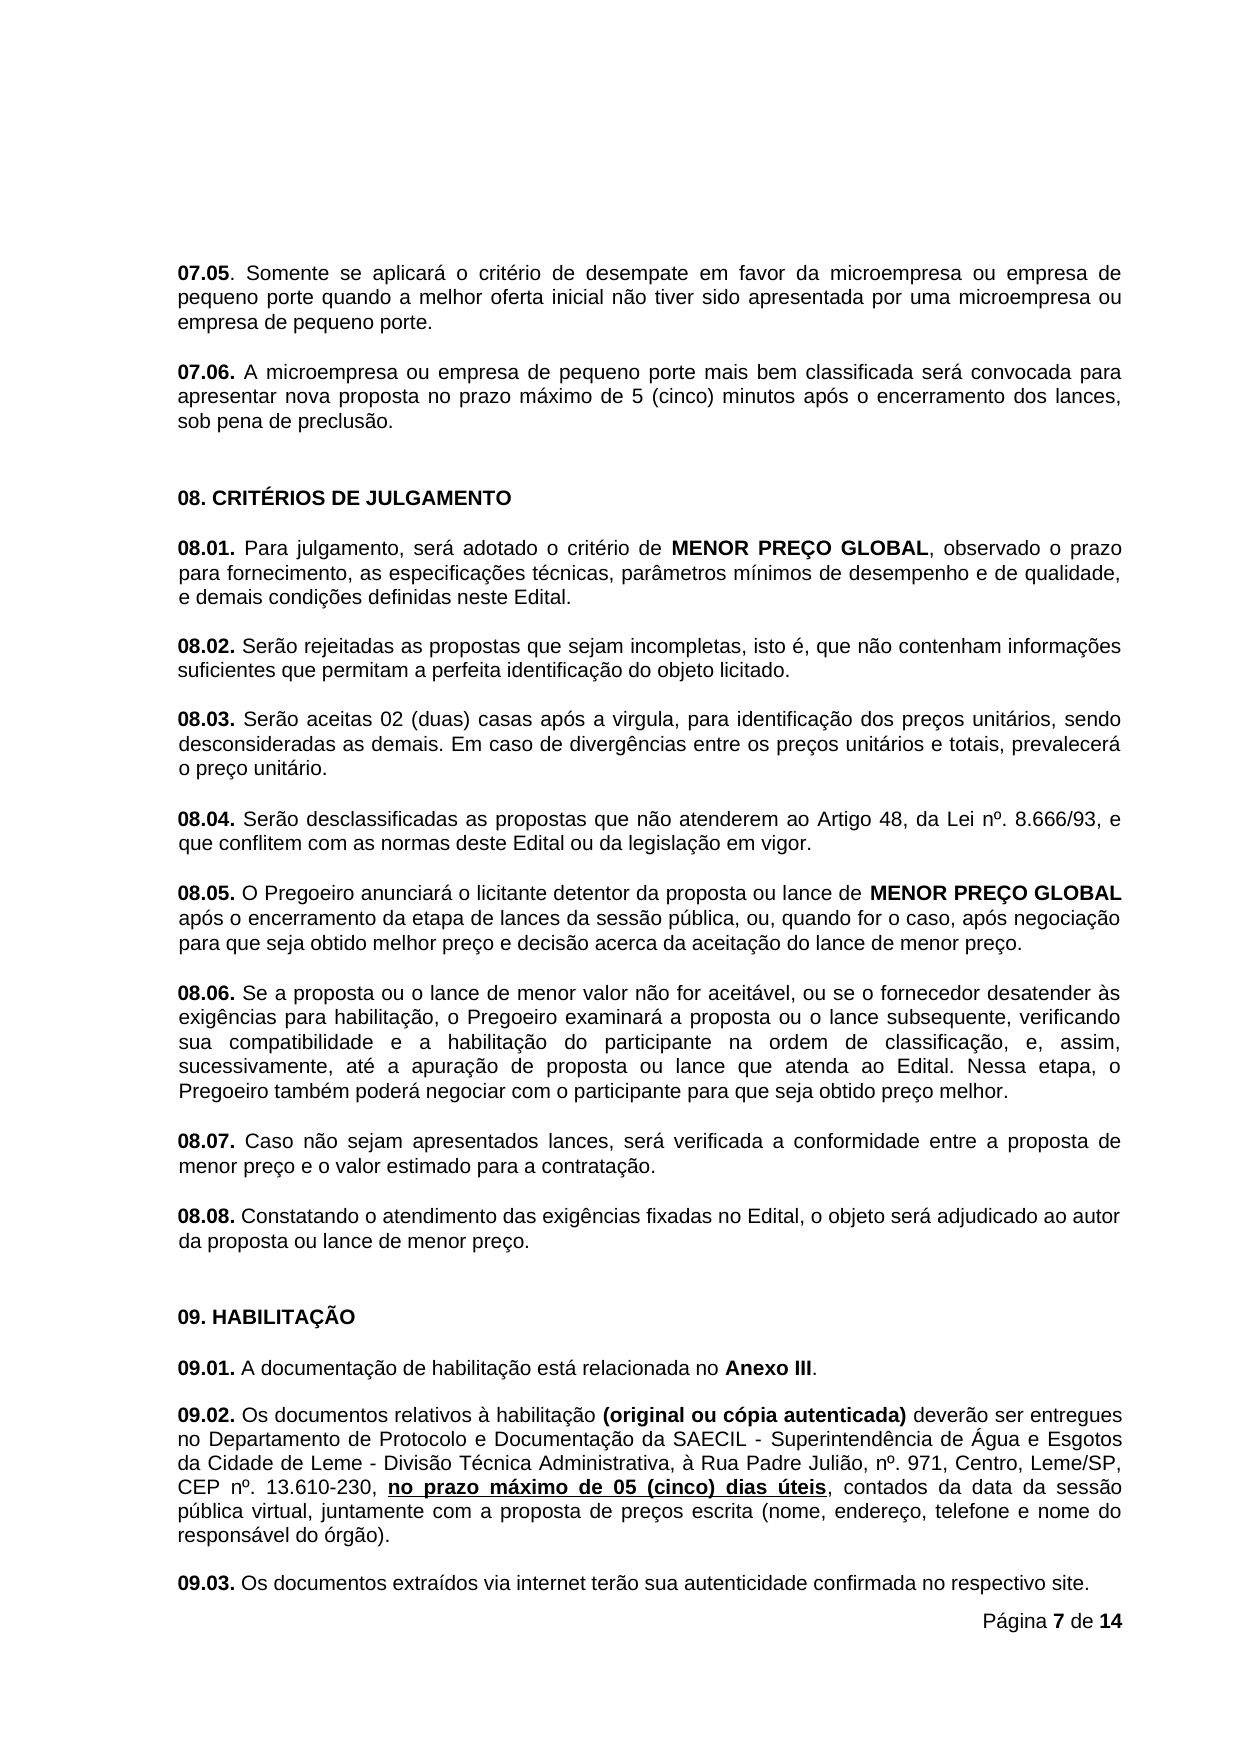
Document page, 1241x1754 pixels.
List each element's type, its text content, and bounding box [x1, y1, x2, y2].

text 07.06. A microempresa ou empresa de pequeno porte mais bem classificada será convocada para apresentar nova proposta no prazo máximo de 5 (cinco) minutos após o encerramento dos lances, sob pena de preclusão. [177, 360, 1123, 433]
text 08.04. Serão desclassificadas as propostas que não atenderem ao Artigo 48, da Lei nº. 8.666/93, e que conflitem com as normas deste Edital ou da legislação em vigor. [177, 806, 1122, 855]
subtitle 08. CRITÉRIOS DE JULGAMENTO [177, 486, 1123, 510]
text 09.01. A documentação de habilitação está relacionada no Anexo III. [177, 1355, 1123, 1379]
text 08.01. Para julgamento, será adotado o critério de MENOR PREÇO GLOBAL, observado o prazo para fornecimento, as especificações técnicas, parâmetros mínimos de desempenho e de qualidade, e demais condições definidas neste Edital. [177, 536, 1122, 609]
text 07.05. Somente se aplicará o critério de desempate em favor da microempresa ou empresa de pequeno porte quando a melhor oferta inicial não tiver sido apresentada por uma microempresa ou empresa de pequeno porte. [177, 260, 1123, 333]
text 08.05. O Pregoeiro anunciará o licitante detentor da proposta ou lance de MENOR PREÇO GLOBAL após o encerramento da etapa de lances da sessão pública, ou, quando for o caso, após negociação para que seja obtido melhor preço e decisão acerca da aceitação do lance de menor preço. [177, 881, 1122, 954]
text 08.08. Constatando o atendimento das exigências fixadas no Edital, o objeto será adjudicado ao autor da proposta ou lance de menor preço. [177, 1204, 1122, 1252]
text 08.06. Se a proposta ou o lance de menor valor não for aceitável, ou se o fornecedor desatender às exigências para habilitação, o Pregoeiro examinará a proposta ou o lance subsequente, verificando sua compatibilidade e a habilitação do participante na ordem de classificação, e, assim, sucessivamente, até a apuração de proposta ou lance que atenda ao Edital. Nessa etapa, o Pregoeiro também poderá negociar com o participante para que seja obtido preço melhor. [177, 981, 1122, 1103]
subtitle 09. HABILITAÇÃO [177, 1304, 1123, 1328]
text 08.07. Caso não sejam apresentados lances, será verificada a conformidade entre a proposta de menor preço e o valor estimado para a contratação. [177, 1129, 1122, 1178]
text 09.03. Os documentos extraídos via internet terão sua autenticidade confirmada no respectivo site. [177, 1571, 1123, 1595]
text 09.02. Os documentos relativos à habilitação (original ou cópia autenticada) deverão ser entregues no Departamento de Protocolo e Documentação da SAECIL - Superintendência de Água e Esgotos da Cidade de Leme - Divisão Técnica Administrativa, à Rua Padre Julião, nº. 971, Centro, Leme/SP, CEP nº. 13.610-230, no prazo máximo de 05 (cinco) dias úteis, contados da data da sessão pública virtual, juntamente com a proposta de preços escrita (nome, endereço, telefone e nome do responsável do órgão). [177, 1403, 1123, 1547]
text 08.02. Serão rejeitadas as propostas que sejam incompletas, isto é, que não contenham informações suficientes que permitam a perfeita identificação do objeto licitado. [177, 634, 1122, 682]
text 08.03. Serão aceitas 02 (duas) casas após a virgula, para identificação dos preços unitários, sendo desconsideradas as demais. Em caso de divergências entre os preços unitários e totais, prevalecerá o preço unitário. [177, 707, 1122, 780]
